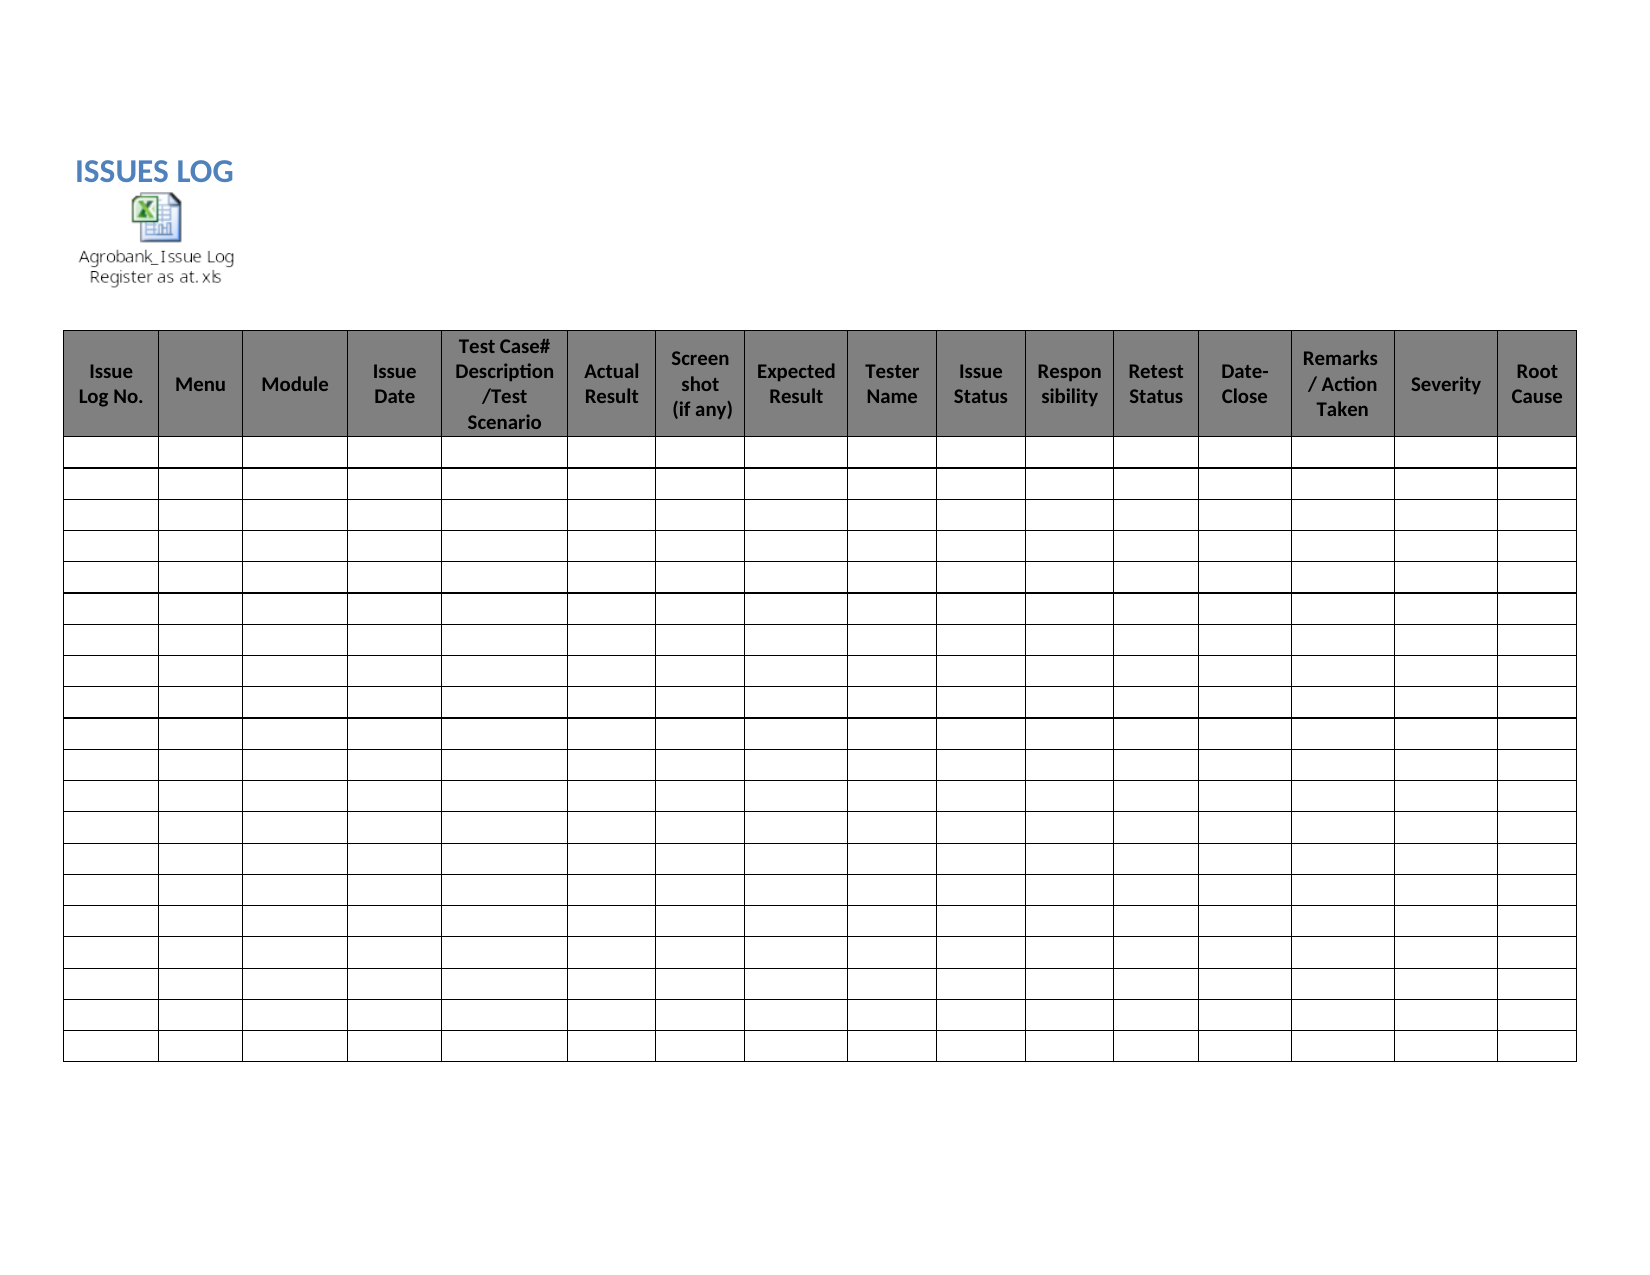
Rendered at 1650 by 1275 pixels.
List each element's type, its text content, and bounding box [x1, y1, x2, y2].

table_cell [1395, 781, 1497, 811]
table_cell [568, 500, 655, 530]
table_cell [1292, 594, 1394, 624]
table_cell [159, 719, 242, 749]
table_cell [1498, 1031, 1576, 1061]
table_cell [937, 937, 1025, 967]
table_cell [848, 719, 936, 749]
table_header Tester Name [848, 331, 936, 436]
table_cell [64, 812, 158, 842]
table_cell [1498, 562, 1576, 592]
table_cell [442, 844, 567, 874]
table_cell [64, 1000, 158, 1030]
table_cell [568, 469, 655, 499]
table_cell [64, 719, 158, 749]
table_cell [656, 781, 744, 811]
table_cell [848, 906, 936, 936]
table_cell [159, 781, 242, 811]
table_cell [159, 562, 242, 592]
table_cell [243, 531, 347, 561]
table_cell [243, 875, 347, 905]
table_cell [1026, 906, 1113, 936]
table_cell [1498, 875, 1576, 905]
table_cell [1199, 469, 1291, 499]
table_cell [243, 1031, 347, 1061]
table_header Remarks / Action Taken [1292, 331, 1394, 436]
table_cell [159, 812, 242, 842]
table_header Expected Result [745, 331, 847, 436]
table_cell [848, 500, 936, 530]
table_cell [1395, 656, 1497, 686]
table_cell [1292, 781, 1394, 811]
table_cell [64, 844, 158, 874]
table_header Issue Date [348, 331, 441, 436]
table_cell [568, 625, 655, 655]
table_cell [1498, 812, 1576, 842]
table_cell [64, 562, 158, 592]
table_cell [848, 625, 936, 655]
table_cell [937, 687, 1025, 717]
table_cell [1026, 844, 1113, 874]
table_cell [745, 906, 847, 936]
table_cell [442, 1031, 567, 1061]
table_cell [1114, 844, 1198, 874]
table_cell [568, 750, 655, 780]
table_cell [1199, 812, 1291, 842]
table_cell [159, 750, 242, 780]
table_cell [159, 625, 242, 655]
table_cell [656, 500, 744, 530]
table_cell [243, 687, 347, 717]
table_cell [159, 1031, 242, 1061]
table_cell [348, 906, 441, 936]
table_cell [348, 969, 441, 999]
table_cell [656, 625, 744, 655]
table_cell [937, 1031, 1025, 1061]
table_cell [243, 1000, 347, 1030]
table_cell [1199, 1000, 1291, 1030]
table_cell [937, 594, 1025, 624]
table_cell [159, 594, 242, 624]
table_cell [1199, 562, 1291, 592]
table_cell [656, 469, 744, 499]
table_header Test Case# Description/Test Scenario [442, 331, 567, 436]
table_cell [1199, 437, 1291, 467]
table_cell [1026, 469, 1113, 499]
table_cell [937, 437, 1025, 467]
table_cell [1292, 937, 1394, 967]
table_cell [745, 812, 847, 842]
table_cell [1114, 1031, 1198, 1061]
table_cell [1199, 687, 1291, 717]
table_cell [348, 687, 441, 717]
table_cell [64, 625, 158, 655]
table_cell [1199, 875, 1291, 905]
table_cell [656, 875, 744, 905]
table_cell [656, 562, 744, 592]
table_cell [159, 937, 242, 967]
table_cell [1114, 687, 1198, 717]
table_cell [656, 844, 744, 874]
table_cell [745, 1000, 847, 1030]
table_cell [243, 719, 347, 749]
table_cell [442, 437, 567, 467]
table_cell [745, 687, 847, 717]
table_cell [1498, 844, 1576, 874]
table_cell [1114, 969, 1198, 999]
table_cell [745, 531, 847, 561]
table_cell [1026, 750, 1113, 780]
table_cell [1114, 937, 1198, 967]
table_cell [64, 937, 158, 967]
table_cell [1292, 969, 1394, 999]
table_cell [1026, 781, 1113, 811]
table_cell [64, 656, 158, 686]
table_cell [243, 937, 347, 967]
table_cell [745, 719, 847, 749]
table_cell [848, 969, 936, 999]
table_cell [243, 844, 347, 874]
table_cell [348, 844, 441, 874]
table_cell [568, 562, 655, 592]
table_cell [1292, 750, 1394, 780]
table_cell [442, 500, 567, 530]
table_cell [745, 1031, 847, 1061]
table_cell [937, 1000, 1025, 1030]
table_cell [848, 1031, 936, 1061]
table_cell [159, 875, 242, 905]
table_cell [1199, 750, 1291, 780]
table_cell [937, 812, 1025, 842]
table_cell [568, 687, 655, 717]
table_cell [243, 594, 347, 624]
table_cell [656, 656, 744, 686]
table_cell [64, 500, 158, 530]
table_cell [848, 469, 936, 499]
table_cell [568, 937, 655, 967]
table_cell [1498, 437, 1576, 467]
table_cell [937, 531, 1025, 561]
table_cell [848, 781, 936, 811]
table_cell [937, 750, 1025, 780]
table_cell [243, 906, 347, 936]
table_cell [159, 531, 242, 561]
table_cell [1199, 719, 1291, 749]
table_cell [243, 781, 347, 811]
table_cell [1292, 719, 1394, 749]
table_cell [568, 656, 655, 686]
table_cell [348, 719, 441, 749]
table_cell [1114, 531, 1198, 561]
table_cell [442, 594, 567, 624]
table_header Date-Close [1199, 331, 1291, 436]
table_cell [64, 687, 158, 717]
table_cell [1498, 656, 1576, 686]
table_cell [1026, 812, 1113, 842]
table_cell [656, 1000, 744, 1030]
table_cell [568, 531, 655, 561]
table_cell [1026, 1031, 1113, 1061]
table_cell [1395, 906, 1497, 936]
table_cell [1292, 469, 1394, 499]
table_cell [568, 844, 655, 874]
table_cell [348, 750, 441, 780]
table_cell [243, 750, 347, 780]
table_cell [243, 656, 347, 686]
table_cell [937, 500, 1025, 530]
table_cell [1292, 812, 1394, 842]
table_cell [159, 687, 242, 717]
table_cell [745, 656, 847, 686]
table_cell [745, 469, 847, 499]
table_cell [848, 937, 936, 967]
table_cell [848, 875, 936, 905]
table_cell [1114, 437, 1198, 467]
subtitle ISSUES LOG [75, 150, 1575, 191]
table_cell [937, 969, 1025, 999]
table_cell [1395, 750, 1497, 780]
table_cell [348, 781, 441, 811]
table_cell [1292, 531, 1394, 561]
table_cell [1292, 562, 1394, 592]
table_cell [1498, 906, 1576, 936]
table_header Issue Status [937, 331, 1025, 436]
table_cell [348, 1000, 441, 1030]
table_cell [243, 625, 347, 655]
table_cell [1498, 594, 1576, 624]
table_cell [568, 437, 655, 467]
table_cell [1199, 844, 1291, 874]
table_cell [1026, 875, 1113, 905]
table_cell [243, 437, 347, 467]
table_cell [1292, 875, 1394, 905]
table_cell [1498, 469, 1576, 499]
table_cell [745, 500, 847, 530]
table_cell [1292, 687, 1394, 717]
table_cell [348, 656, 441, 686]
table_cell [1199, 594, 1291, 624]
table_header Actual Result [568, 331, 655, 436]
table_cell [1292, 844, 1394, 874]
table_cell [1395, 719, 1497, 749]
table_cell [348, 625, 441, 655]
table_header Retest Status [1114, 331, 1198, 436]
table_cell [442, 469, 567, 499]
table_cell [745, 875, 847, 905]
table_cell [656, 750, 744, 780]
table_cell [442, 906, 567, 936]
table_cell [1114, 719, 1198, 749]
table_cell [937, 469, 1025, 499]
table_cell [1199, 500, 1291, 530]
table_cell [1395, 531, 1497, 561]
table_cell [656, 937, 744, 967]
table_cell [348, 531, 441, 561]
table_cell [656, 1031, 744, 1061]
table_cell [1292, 625, 1394, 655]
table_cell [1026, 500, 1113, 530]
table_cell [1199, 781, 1291, 811]
table_cell [1395, 1000, 1497, 1030]
table_cell [348, 812, 441, 842]
table_cell [1395, 1031, 1497, 1061]
table_cell [442, 1000, 567, 1030]
table_cell [1026, 594, 1113, 624]
table_cell [1395, 875, 1497, 905]
table_cell [159, 500, 242, 530]
table_cell [243, 500, 347, 530]
table_header Severity [1395, 331, 1497, 436]
table_cell [442, 937, 567, 967]
table_cell [348, 594, 441, 624]
table_cell [937, 562, 1025, 592]
table_cell [1395, 844, 1497, 874]
table_cell [1114, 594, 1198, 624]
table_cell [745, 750, 847, 780]
table_cell [1026, 562, 1113, 592]
table_header Menu [159, 331, 242, 436]
table_cell [568, 719, 655, 749]
table_cell [348, 937, 441, 967]
table_cell [442, 969, 567, 999]
table_cell [848, 562, 936, 592]
table_cell [937, 719, 1025, 749]
table_cell [656, 812, 744, 842]
table_cell [442, 719, 567, 749]
table_cell [1026, 531, 1113, 561]
table_cell [1199, 1031, 1291, 1061]
table_cell [1292, 1000, 1394, 1030]
table_header Screenshot (if any) [656, 331, 744, 436]
table_cell [568, 906, 655, 936]
table_cell [1395, 812, 1497, 842]
table_cell [1395, 594, 1497, 624]
table_cell [1199, 625, 1291, 655]
table_cell [442, 812, 567, 842]
table_cell [243, 469, 347, 499]
table_cell [937, 656, 1025, 686]
table_cell [64, 437, 158, 467]
table_cell [937, 781, 1025, 811]
table_cell [1292, 437, 1394, 467]
table_cell [937, 875, 1025, 905]
table_cell [1114, 812, 1198, 842]
table_cell [656, 687, 744, 717]
table_cell [442, 750, 567, 780]
table_cell [1026, 437, 1113, 467]
table_cell [442, 781, 567, 811]
table_cell [1498, 781, 1576, 811]
table_cell [1292, 656, 1394, 686]
table_cell [159, 469, 242, 499]
table_cell [745, 937, 847, 967]
table_cell [348, 562, 441, 592]
table_cell [442, 531, 567, 561]
table_cell [64, 469, 158, 499]
table_cell [656, 437, 744, 467]
table_cell [159, 906, 242, 936]
table_cell [1498, 969, 1576, 999]
table_cell [745, 625, 847, 655]
table_cell [442, 875, 567, 905]
table_header Root Cause [1498, 331, 1576, 436]
table_cell [1498, 1000, 1576, 1030]
table_cell [656, 719, 744, 749]
table_cell [243, 562, 347, 592]
table_cell [64, 781, 158, 811]
table_cell [64, 906, 158, 936]
table_cell [1114, 906, 1198, 936]
table_cell [64, 531, 158, 561]
table_cell [1114, 500, 1198, 530]
table_cell [159, 656, 242, 686]
table_cell [1026, 719, 1113, 749]
table_cell [745, 969, 847, 999]
table_cell [937, 844, 1025, 874]
table_cell [1114, 469, 1198, 499]
table_cell [1292, 1031, 1394, 1061]
table_cell [1199, 656, 1291, 686]
table_cell [348, 1031, 441, 1061]
table_cell [348, 437, 441, 467]
table_cell [568, 1000, 655, 1030]
table_cell [1199, 531, 1291, 561]
table_cell [568, 1031, 655, 1061]
table_cell [1114, 750, 1198, 780]
table_cell [1026, 969, 1113, 999]
table_cell [1395, 625, 1497, 655]
table_cell [1498, 500, 1576, 530]
table_cell [442, 656, 567, 686]
table_cell [848, 750, 936, 780]
table_cell [159, 1000, 242, 1030]
table_cell [937, 625, 1025, 655]
table_cell [1395, 937, 1497, 967]
table_cell [1395, 437, 1497, 467]
table_cell [243, 969, 347, 999]
table_cell [442, 687, 567, 717]
table_header Issue Log No. [64, 331, 158, 436]
table_cell [656, 594, 744, 624]
table_cell [1395, 469, 1497, 499]
table_cell [1498, 937, 1576, 967]
table_cell [1395, 562, 1497, 592]
table_cell [1199, 969, 1291, 999]
table_cell [568, 969, 655, 999]
table_cell [745, 562, 847, 592]
table_cell [745, 781, 847, 811]
table_cell [159, 437, 242, 467]
table_cell [1498, 531, 1576, 561]
table_cell [1114, 1000, 1198, 1030]
table_cell [159, 844, 242, 874]
table_cell [1114, 625, 1198, 655]
table_cell [1026, 625, 1113, 655]
table_cell [64, 875, 158, 905]
table_cell [64, 1031, 158, 1061]
table_cell [848, 1000, 936, 1030]
table_cell [848, 844, 936, 874]
table_cell [848, 437, 936, 467]
table_cell [848, 656, 936, 686]
table_cell [848, 531, 936, 561]
table_cell [656, 531, 744, 561]
table_cell [1114, 562, 1198, 592]
table_cell [568, 812, 655, 842]
table_cell [442, 562, 567, 592]
table_cell [848, 594, 936, 624]
table_cell [348, 469, 441, 499]
table_cell [568, 781, 655, 811]
table_cell [568, 594, 655, 624]
table_cell [745, 437, 847, 467]
table_cell [1395, 969, 1497, 999]
table_cell [848, 687, 936, 717]
table_cell [1026, 1000, 1113, 1030]
table_cell [159, 969, 242, 999]
table_cell [348, 875, 441, 905]
table_cell [1114, 656, 1198, 686]
table_cell [348, 500, 441, 530]
table_cell [64, 969, 158, 999]
table_cell [1199, 906, 1291, 936]
table_cell [1498, 750, 1576, 780]
table_cell [1498, 719, 1576, 749]
table_cell [568, 875, 655, 905]
table_header Module [243, 331, 347, 436]
table_cell [1026, 656, 1113, 686]
table_cell [243, 812, 347, 842]
table_cell [64, 594, 158, 624]
table_cell [937, 906, 1025, 936]
table_cell [656, 906, 744, 936]
table_header Responsibility [1026, 331, 1113, 436]
table_cell [848, 812, 936, 842]
table_cell [1026, 687, 1113, 717]
table_cell [1395, 687, 1497, 717]
table_cell [656, 969, 744, 999]
table_cell [1114, 781, 1198, 811]
table_cell [1498, 625, 1576, 655]
table_cell [1026, 937, 1113, 967]
table_cell [1292, 906, 1394, 936]
table_cell [1292, 500, 1394, 530]
table_cell [745, 844, 847, 874]
table_cell [1114, 875, 1198, 905]
table_cell [1199, 937, 1291, 967]
table_cell [64, 750, 158, 780]
table_cell [745, 594, 847, 624]
table_cell [1498, 687, 1576, 717]
table_cell [1395, 500, 1497, 530]
table_cell [442, 625, 567, 655]
